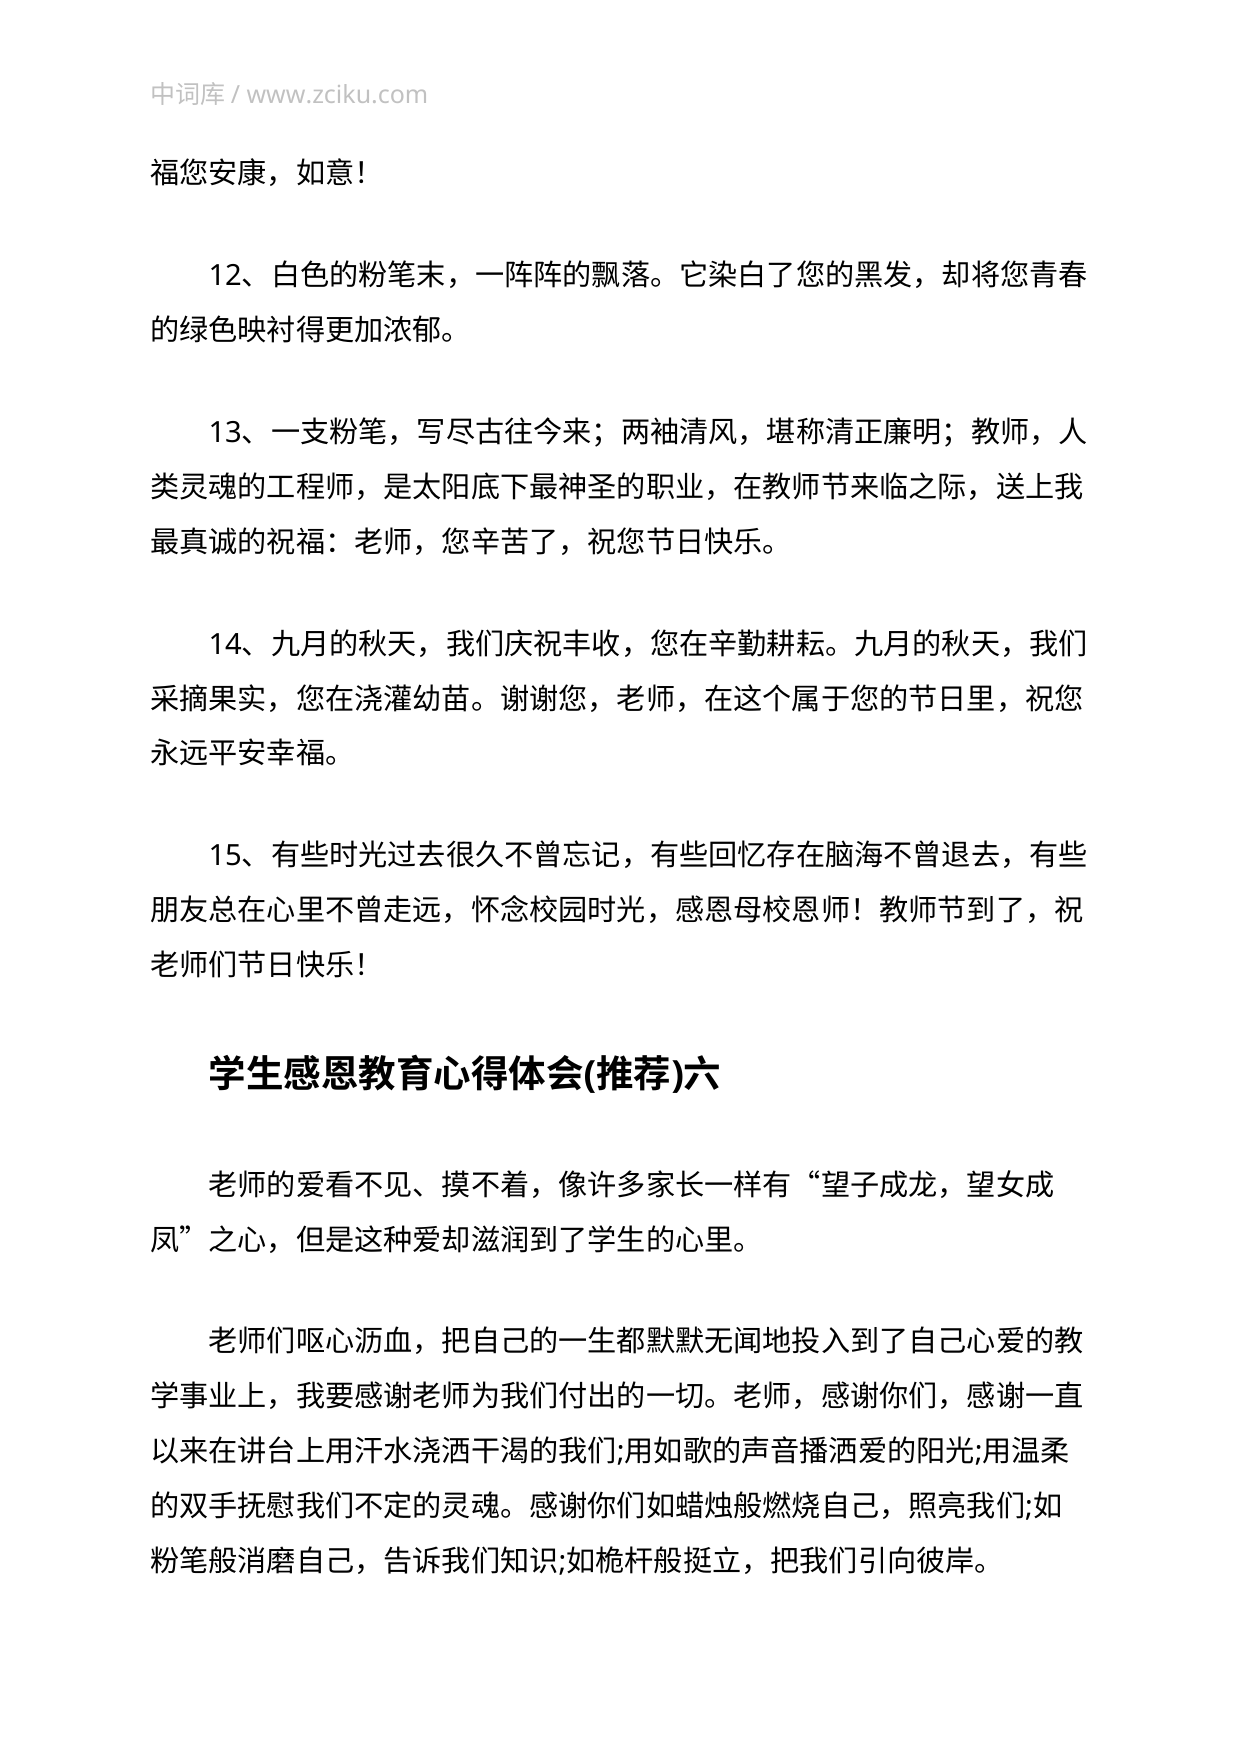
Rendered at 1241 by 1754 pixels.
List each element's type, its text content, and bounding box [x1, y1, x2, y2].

text 13、一支粉笔，写尽古往今来；两袖清风，堪称清正廉明；教师，人类灵魂的工程师，是太阳底下最神圣的职业，在教师节来临之际，送上我最真诚的祝福：老师，您辛苦了，祝您节日快乐。 [150, 408, 1090, 561]
text 老师们呕心沥血，把自己的一生都默默无闻地投入到了自己心爱的教学事业上，我要感谢老师为我们付出的一切。老师，感谢你们，感谢一直以来在讲台上用汗水浇洒干渴的我们;用如歌的声音播洒爱的阳光;用温柔的双手抚慰我们不定的灵魂。感谢你们如蜡烛般燃烧自己，照亮我们;如粉笔般消磨自己，告诉我们知识;如桅杆般挺立，把我们引向彼岸。 [150, 1318, 1090, 1580]
text 老师的爱看不见、摸不着，像许多家长一样有“望子成龙，望女成凤”之心，但是这种爱却滋润到了学生的心里。 [150, 1161, 1090, 1258]
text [150, 150, 1090, 192]
text 学生感恩教育心得体会(推荐)六 [150, 1043, 1090, 1098]
text 15、有些时光过去很久不曾忘记，有些回忆存在脑海不曾退去，有些朋友总在心里不曾走远，怀念校园时光，感恩母校恩师！教师节到了，祝老师们节日快乐！ [150, 832, 1090, 984]
text 12、白色的粉笔末，一阵阵的飘落。它染白了您的黑发，却将您青春的绿色映衬得更加浓郁。 [150, 252, 1090, 349]
text 14、九月的秋天，我们庆祝丰收，您在辛勤耕耘。九月的秋天，我们采摘果实，您在浇灌幼苗。谢谢您，老师，在这个属于您的节日里，祝您永远平安幸福。 [150, 620, 1090, 772]
